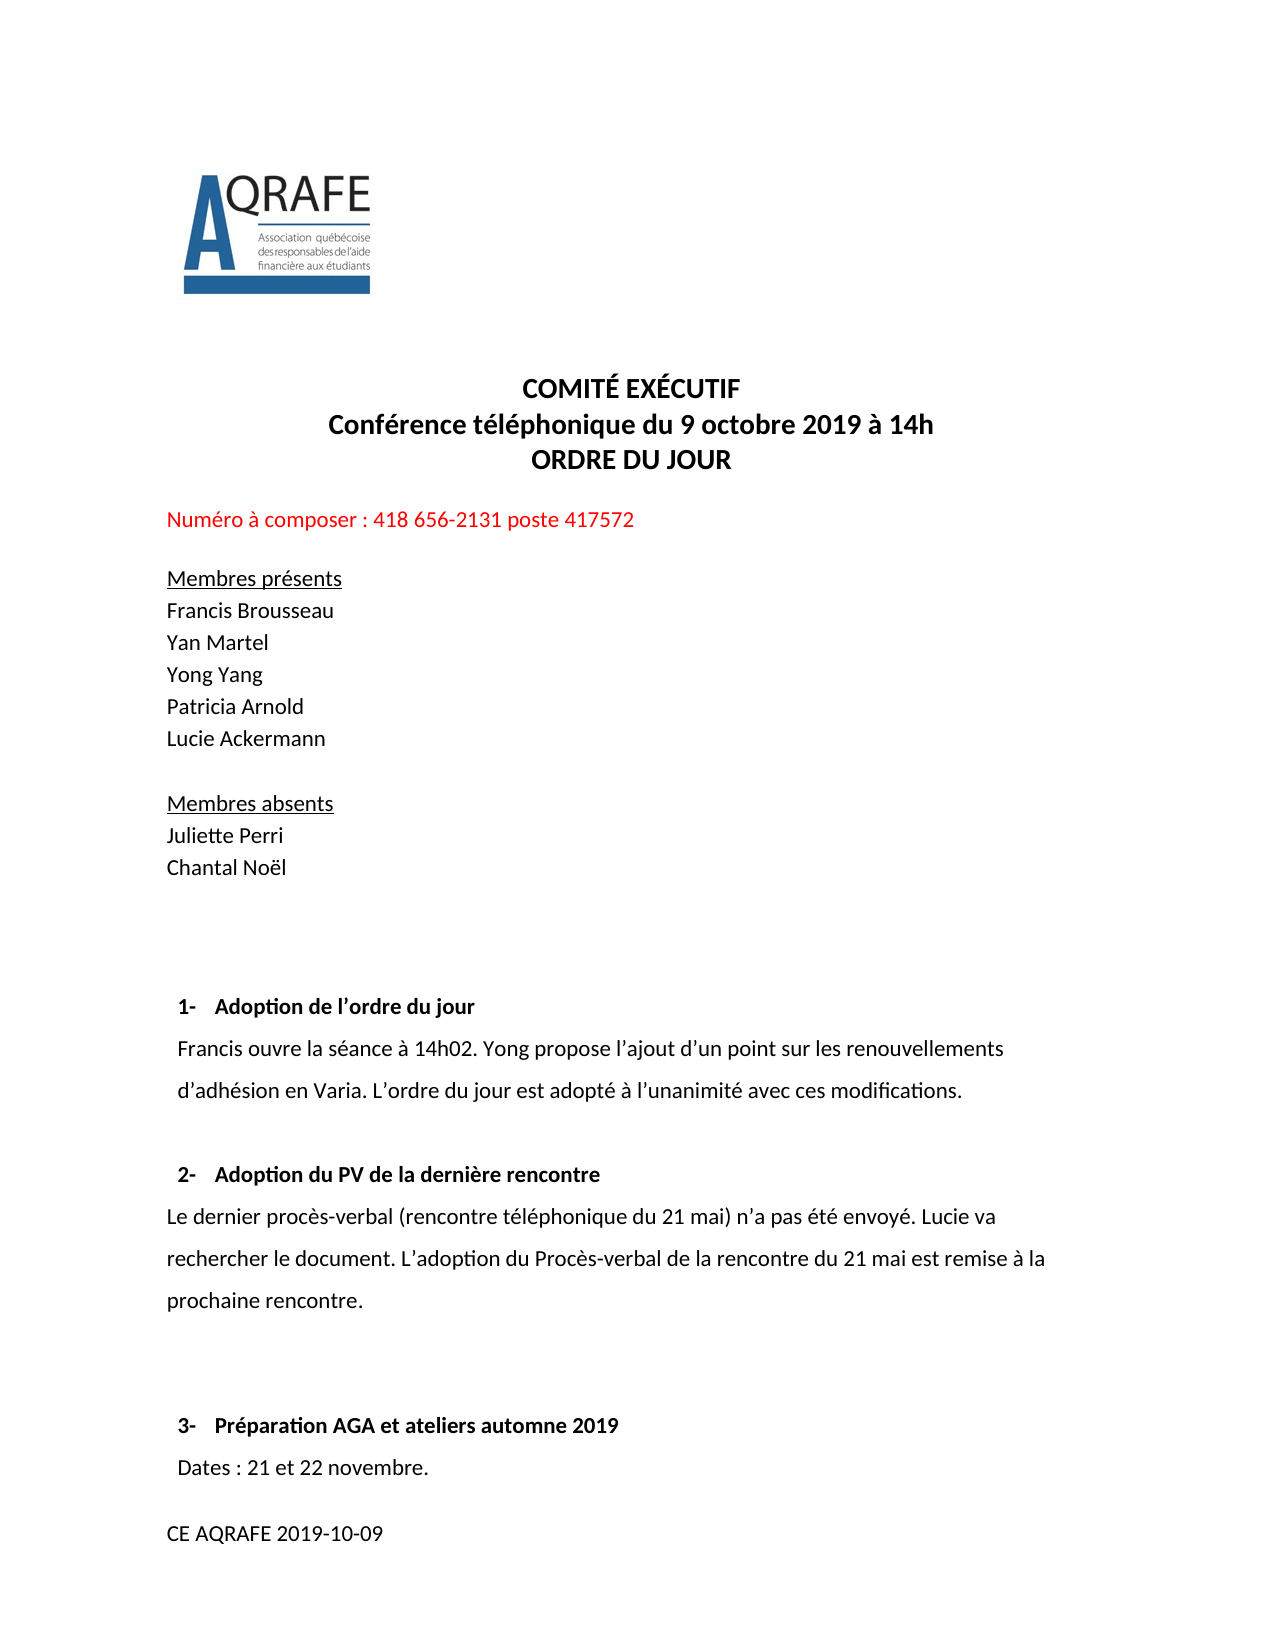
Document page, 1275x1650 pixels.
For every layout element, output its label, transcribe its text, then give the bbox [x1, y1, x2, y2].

text Membres absents [167, 789, 727, 817]
text Membres présents [167, 564, 727, 592]
text Francis Brousseau [167, 596, 727, 624]
text Le dernier procès-verbal (rencontre téléphonique du 21 mai) n’a pas été envoyé. Lucie va rechercher le document. L’adoption du Procès-verbal de la rencontre du 21 mai est remise à la prochaine rencontre. [167, 1202, 1096, 1314]
list Adoption du PV de la dernière rencontre [177, 1160, 1098, 1188]
text Conférence téléphonique du 9 octobre 2019 à 14h [167, 406, 1096, 441]
text COMITÉ EXÉCUTIF [167, 370, 1096, 406]
text Juliette Perri [167, 821, 727, 849]
picture [177, 164, 376, 304]
text Dates : 21 et 22 novembre. [177, 1453, 1098, 1481]
text Lucie Ackermann [167, 724, 727, 753]
text ORDRE DU JOUR [167, 441, 1096, 477]
text Yong Yang [167, 660, 727, 688]
text Patricia Arnold [167, 692, 727, 720]
text Chantal Noël [167, 853, 727, 881]
text Yan Martel [167, 628, 727, 656]
list Préparation AGA et ateliers automne 2019 [177, 1411, 1098, 1439]
list Adoption de l’ordre du jour [177, 992, 1098, 1020]
text Francis ouvre la séance à 14h02. Yong propose l’ajout d’un point sur les renouvellements d’adhésion en Varia. L’ordre du jour est adopté à l’unanimité avec ces modifications. [177, 1034, 1098, 1104]
text Numéro à composer : 418 656-2131 poste 417572 [167, 505, 1096, 533]
